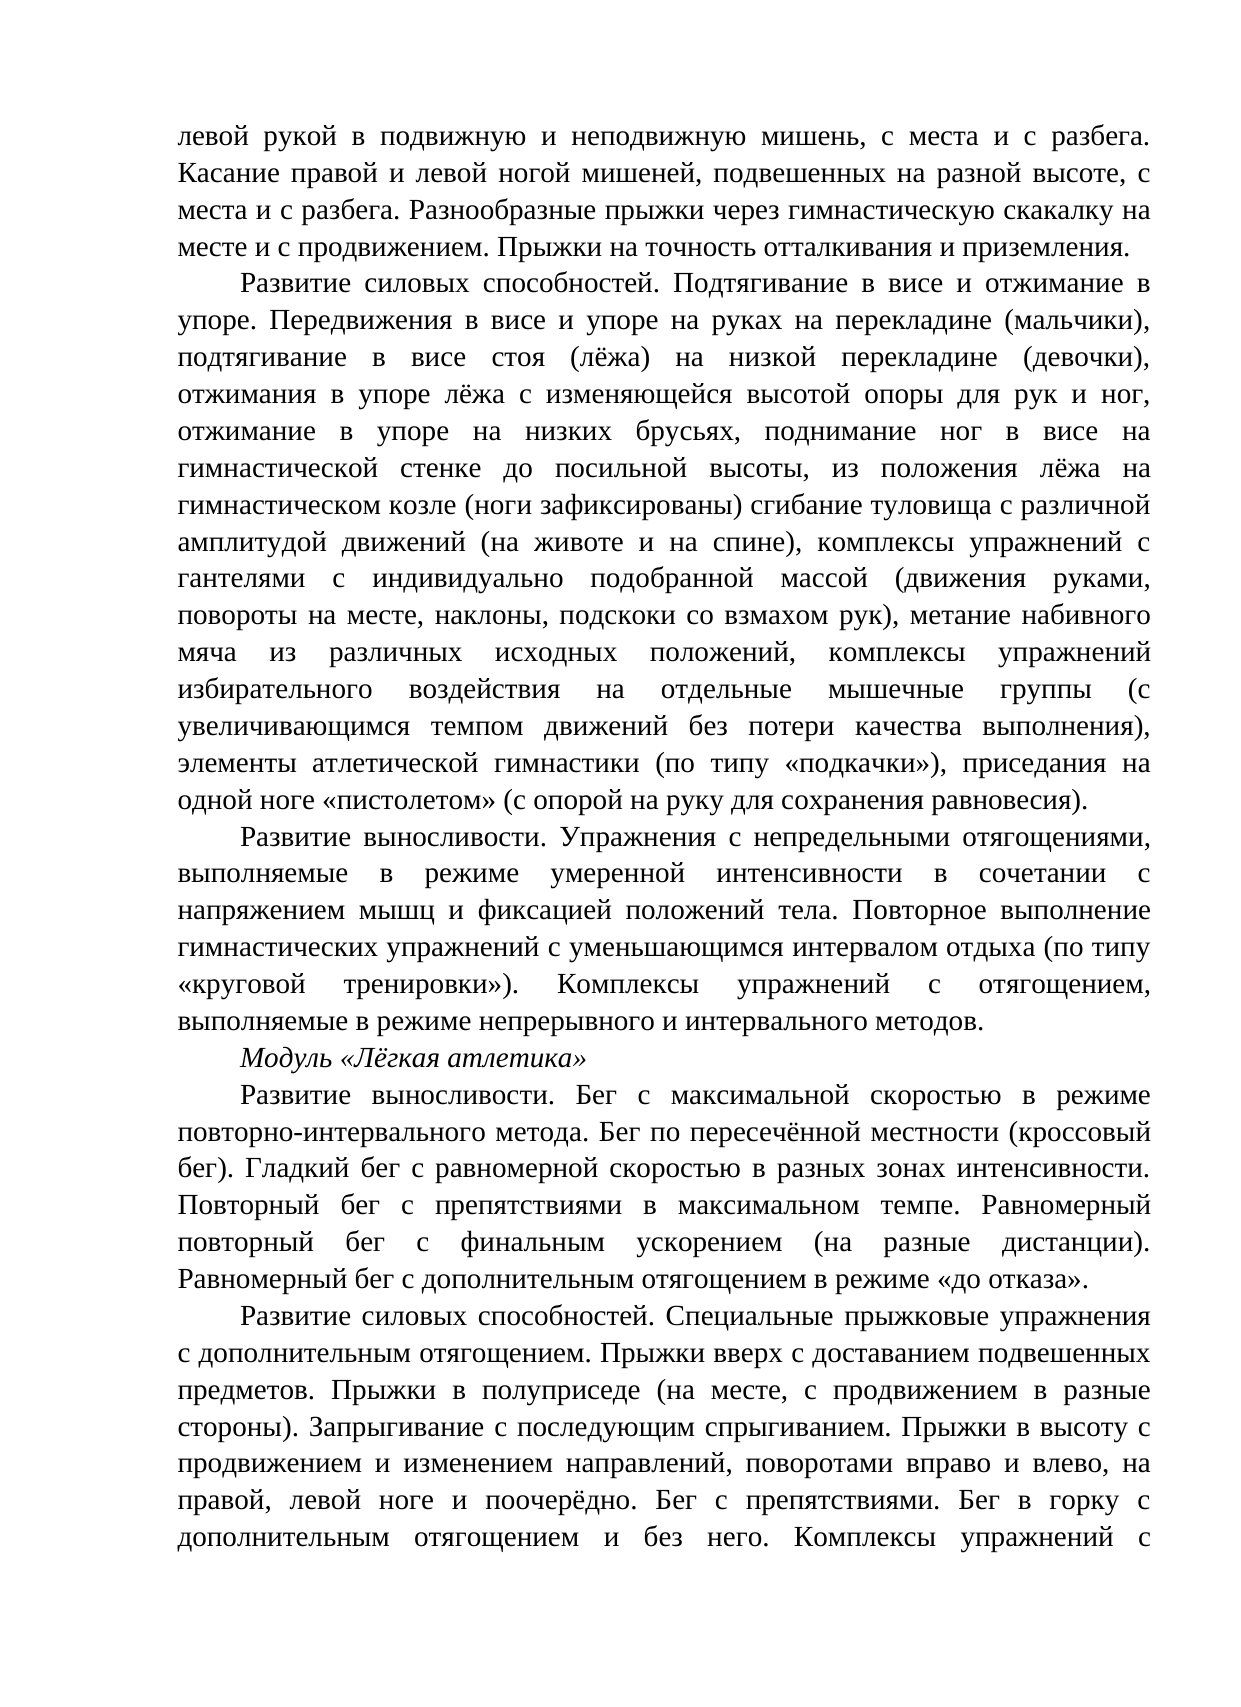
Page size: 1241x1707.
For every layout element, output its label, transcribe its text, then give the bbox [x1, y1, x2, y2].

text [177, 118, 1152, 262]
text Развитие выносливости. Упражнения с непредельными отягощениями, выполняемые в режиме умеренной интенсивности в сочетании с напряжением мышц и фиксацией положений тела. Повторное выполнение гимнастических упражнений с уменьшающимся интервалом отдыха (по типу «круговой тренировки»). Комплексы упражнений с отягощением, выполняемые в режиме непрерывного и интервального методов. [177, 819, 1152, 1037]
text Развитие силовых способностей. Подтягивание в висе и отжимание в упоре. Передвижения в висе и упоре на руках на перекладине (мальчики), подтягивание в висе стоя (лёжа) на низкой перекладине (девочки), отжимания в упоре лёжа с изменяющейся высотой опоры для рук и ног, отжимание в упоре на низких брусьях, поднимание ног в висе на гимнастической стенке до посильной высоты, из положения лёжа на гимнастическом козле (ноги зафиксированы) сгибание туловища с различной амплитудой движений (на животе и на спине), комплексы упражнений с гантелями с индивидуально подобранной массой (движения руками, повороты на месте, наклоны, подскоки со взмахом рук), метание набивного мяча из различных исходных положений, комплексы упражнений избирательного воздействия на отдельные мышечные группы (с увеличивающимся темпом движений без потери качества выполнения), элементы атлетической гимнастики (по типу «подкачки»), приседания на одной ноге «пистолетом» (с опорой на руку для сохранения равновесия). [177, 266, 1152, 815]
text Развитие выносливости. Бег с максимальной скоростью в режиме повторно-интервального метода. Бег по пересечённой местности (кроссовый бег). Гладкий бег с равномерной скоростью в разных зонах интенсивности. Повторный бег с препятствиями в максимальном темпе. Равномерный повторный бег с финальным ускорением (на разные дистанции). Равномерный бег с дополнительным отягощением в режиме «до отказа». [177, 1077, 1152, 1295]
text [177, 1298, 1152, 1553]
text Модуль «Лёгкая атлетика» [177, 1040, 1152, 1073]
